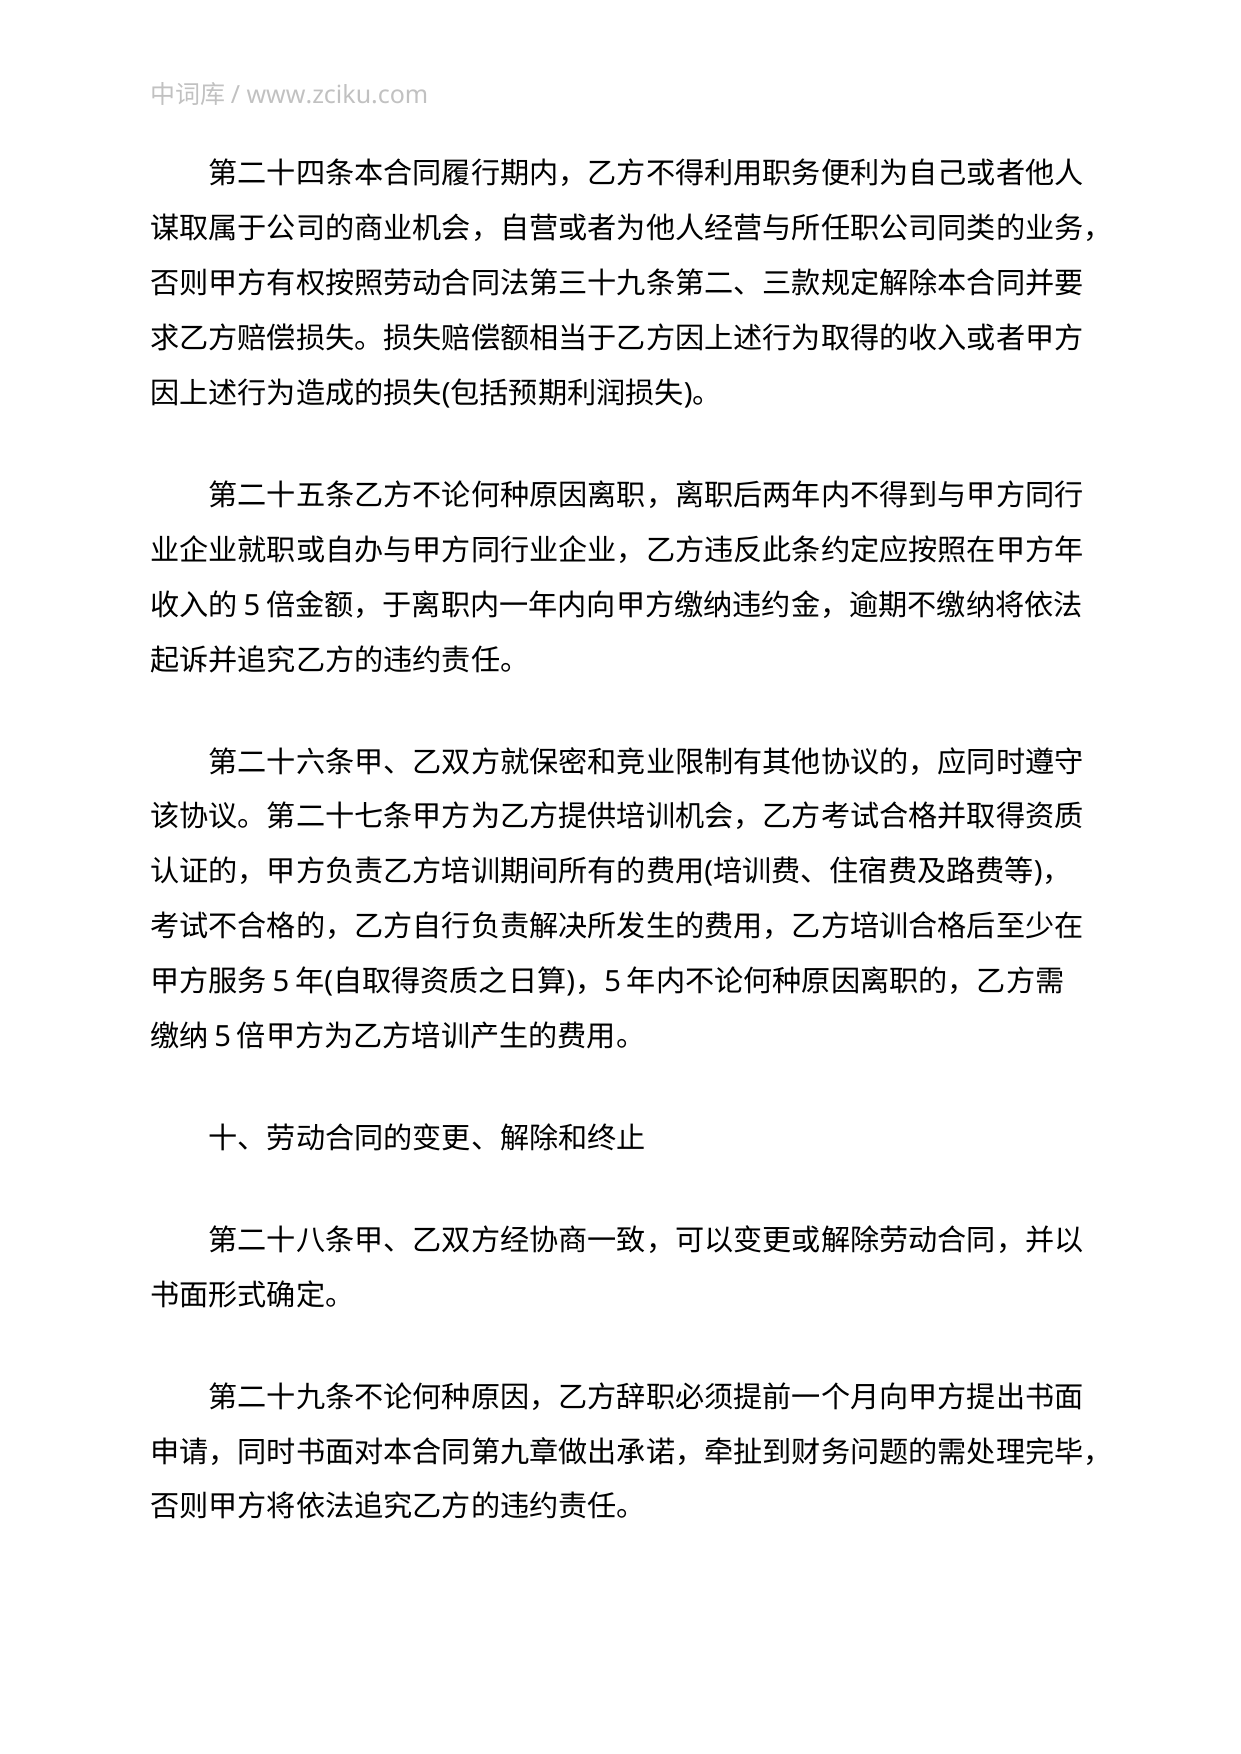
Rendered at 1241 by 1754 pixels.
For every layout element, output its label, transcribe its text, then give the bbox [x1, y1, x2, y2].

text 第二十八条甲、乙双方经协商一致，可以变更或解除劳动合同，并以书面形式确定。 [150, 1217, 1090, 1314]
text 第二十四条本合同履行期内，乙方不得利用职务便利为自己或者他人谋取属于公司的商业机会，自营或者为他人经营与所任职公司同类的业务，否则甲方有权按照劳动合同法第三十九条第二、三款规定解除本合同并要求乙方赔偿损失。损失赔偿额相当于乙方因上述行为取得的收入或者甲方因上述行为造成的损失(包括预期利润损失)。 [150, 150, 1090, 412]
text 第二十五条乙方不论何种原因离职，离职后两年内不得到与甲方同行业企业就职或自办与甲方同行业企业，乙方违反此条约定应按照在甲方年收入的5倍金额，于离职内一年内向甲方缴纳违约金，逾期不缴纳将依法起诉并追究乙方的违约责任。 [150, 472, 1090, 679]
text 第二十六条甲、乙双方就保密和竞业限制有其他协议的，应同时遵守该协议。第二十七条甲方为乙方提供培训机会，乙方考试合格并取得资质认证的，甲方负责乙方培训期间所有的费用(培训费、住宿费及路费等)，考试不合格的，乙方自行负责解决所发生的费用，乙方培训合格后至少在甲方服务5年(自取得资质之日算)，5年内不论何种原因离职的，乙方需缴纳5倍甲方为乙方培训产生的费用。 [150, 738, 1090, 1055]
text 十、劳动合同的变更、解除和终止 [150, 1115, 1090, 1157]
text 第二十九条不论何种原因，乙方辞职必须提前一个月向甲方提出书面申请，同时书面对本合同第九章做出承诺，牵扯到财务问题的需处理完毕，否则甲方将依法追究乙方的违约责任。 [150, 1373, 1090, 1525]
